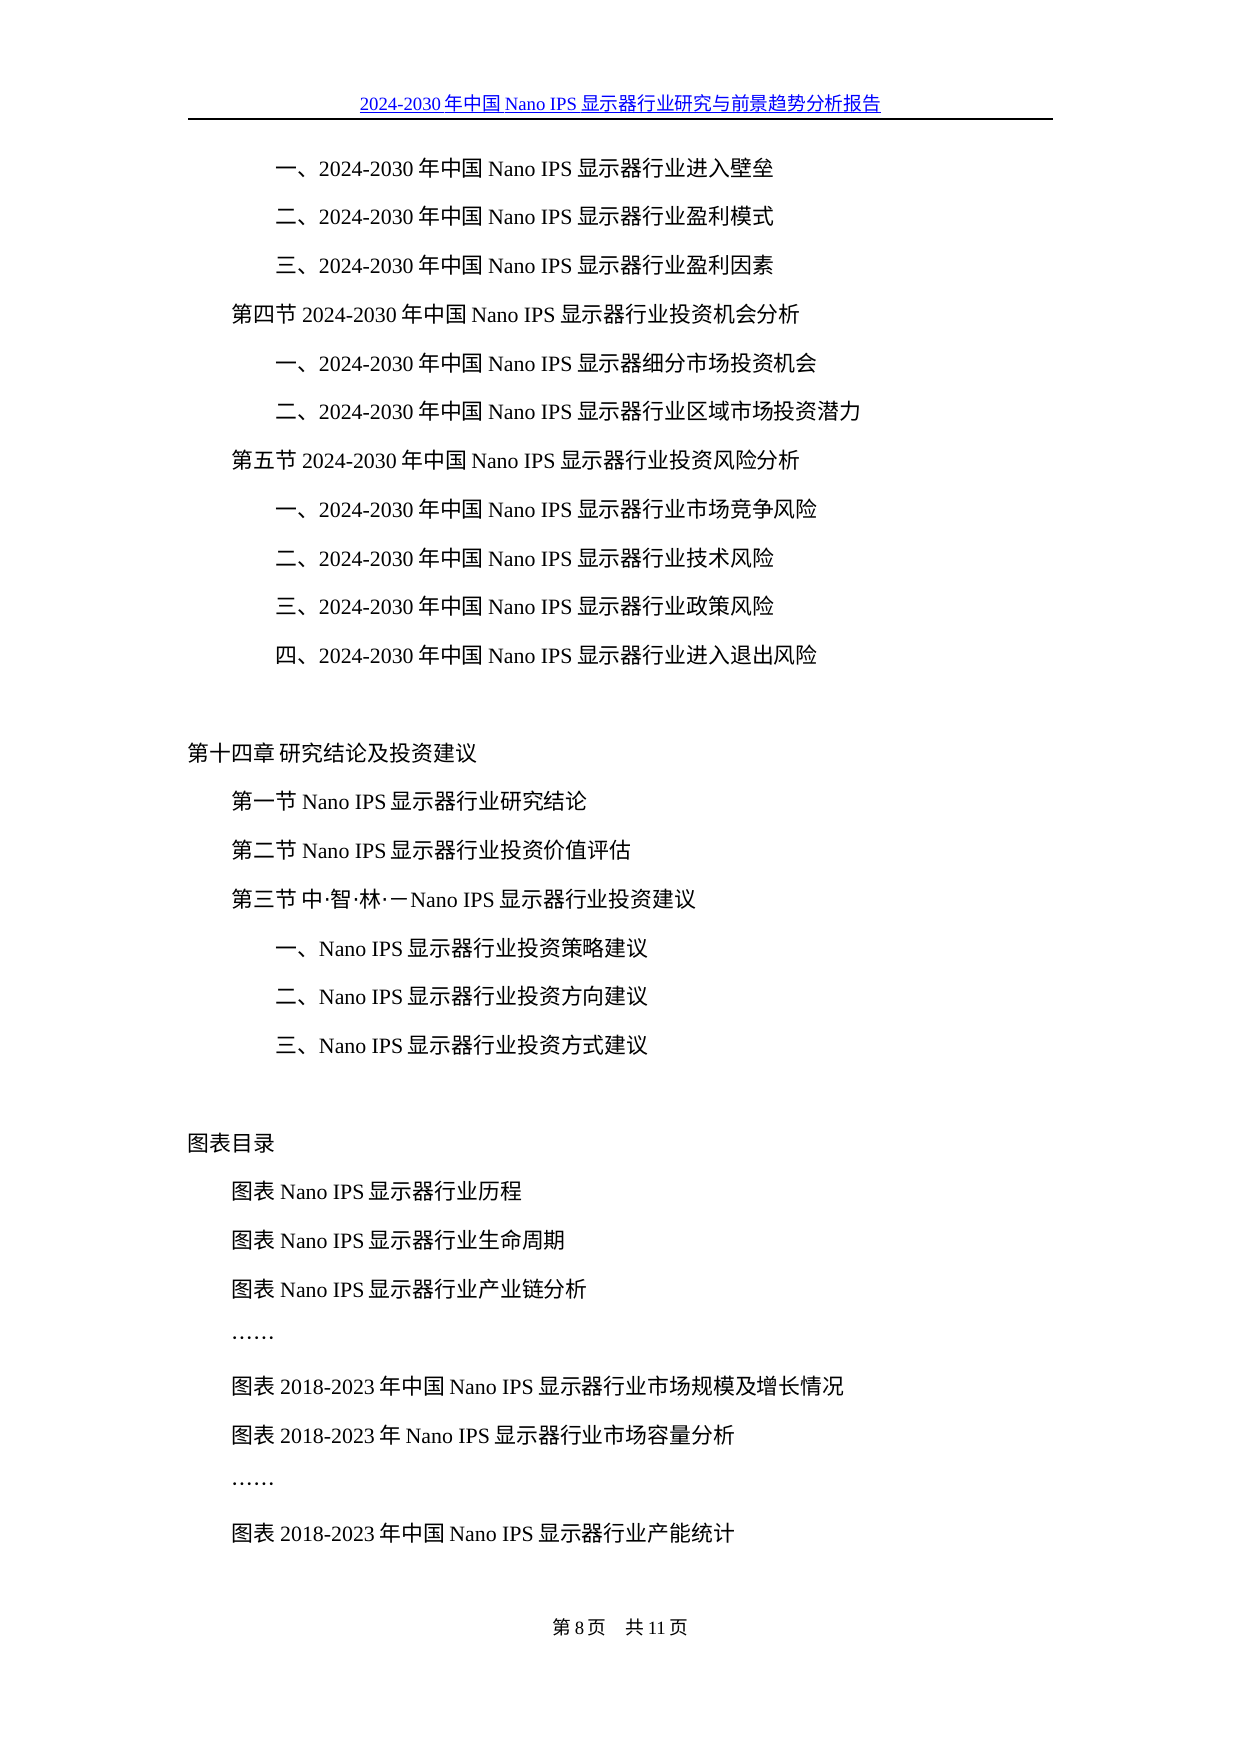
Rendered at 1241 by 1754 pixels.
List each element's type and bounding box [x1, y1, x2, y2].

text [187, 150, 1053, 1548]
